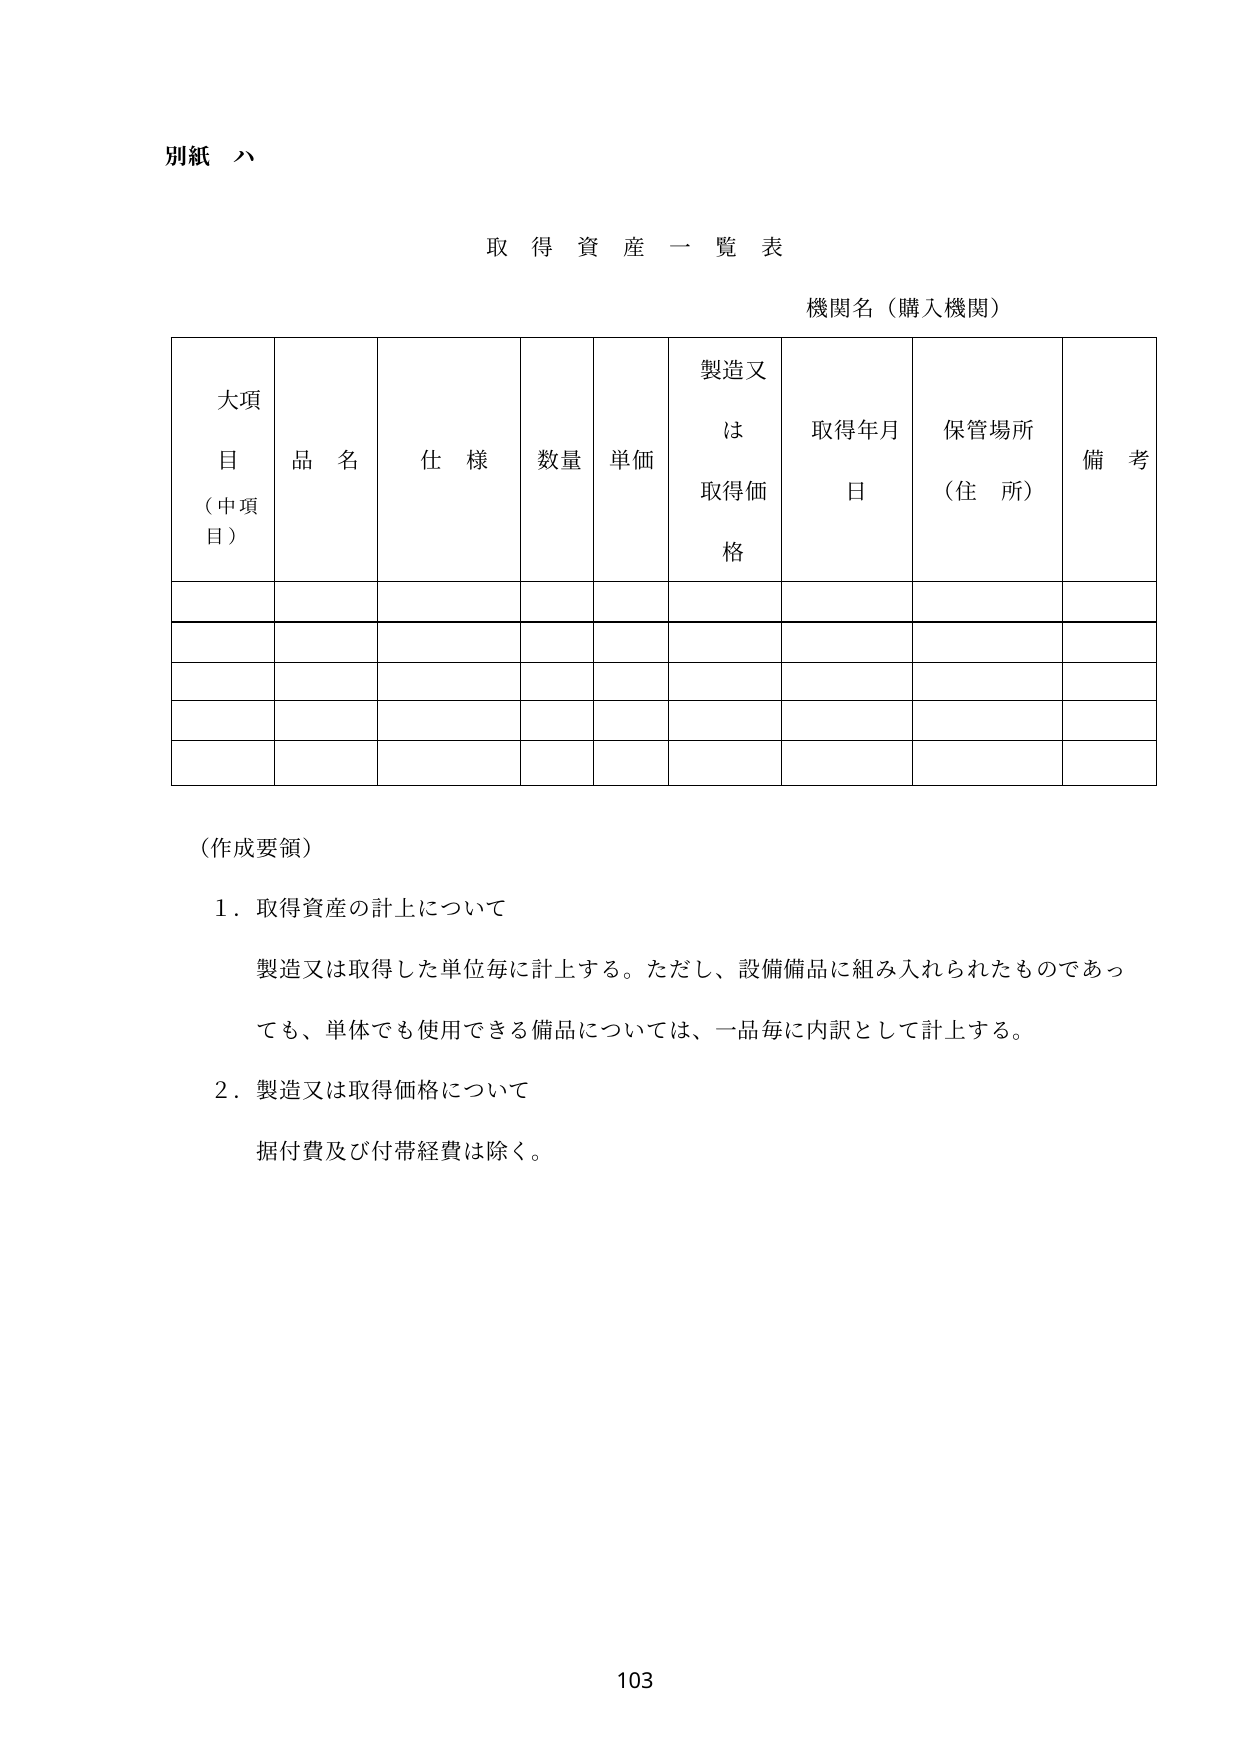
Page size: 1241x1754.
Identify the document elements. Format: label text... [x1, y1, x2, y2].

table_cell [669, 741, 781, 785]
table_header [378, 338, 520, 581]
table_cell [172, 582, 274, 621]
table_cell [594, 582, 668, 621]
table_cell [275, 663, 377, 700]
text 別紙 ハ [119, 125, 1150, 186]
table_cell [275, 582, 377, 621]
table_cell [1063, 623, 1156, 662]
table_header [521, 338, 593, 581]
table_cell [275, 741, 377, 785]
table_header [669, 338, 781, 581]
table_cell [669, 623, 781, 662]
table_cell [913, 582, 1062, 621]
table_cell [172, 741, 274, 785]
text 機関名（購入機関） [119, 277, 1150, 337]
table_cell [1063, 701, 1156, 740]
text 取 得 資 産 一 覧 表 [119, 216, 1150, 277]
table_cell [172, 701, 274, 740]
text １．取得資産の計上について [119, 877, 1150, 938]
text 製造又は取得した単位毎に計上する。ただし、設備備品に組み入れられたものであっ [119, 938, 1150, 998]
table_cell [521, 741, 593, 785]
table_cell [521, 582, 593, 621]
text 据付費及び付帯経費は除く。 [119, 1119, 1150, 1180]
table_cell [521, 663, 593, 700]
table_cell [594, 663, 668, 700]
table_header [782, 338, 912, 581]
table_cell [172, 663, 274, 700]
text ても、単体でも使用できる備品については、一品毎に内訳として計上する。 [119, 998, 1150, 1059]
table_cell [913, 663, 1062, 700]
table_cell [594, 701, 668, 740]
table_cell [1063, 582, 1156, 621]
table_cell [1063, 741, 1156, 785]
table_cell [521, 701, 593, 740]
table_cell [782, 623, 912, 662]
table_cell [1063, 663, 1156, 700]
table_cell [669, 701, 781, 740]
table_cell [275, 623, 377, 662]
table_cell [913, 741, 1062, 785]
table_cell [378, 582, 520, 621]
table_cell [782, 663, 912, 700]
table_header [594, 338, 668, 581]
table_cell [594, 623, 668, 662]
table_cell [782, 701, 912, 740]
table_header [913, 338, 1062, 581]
text ２．製造又は取得価格について [119, 1059, 1150, 1119]
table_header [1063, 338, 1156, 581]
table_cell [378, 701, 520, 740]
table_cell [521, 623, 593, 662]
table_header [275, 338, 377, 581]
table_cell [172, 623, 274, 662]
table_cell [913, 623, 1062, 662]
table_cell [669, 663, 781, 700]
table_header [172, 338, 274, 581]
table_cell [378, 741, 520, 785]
text （作成要領） [119, 816, 1150, 877]
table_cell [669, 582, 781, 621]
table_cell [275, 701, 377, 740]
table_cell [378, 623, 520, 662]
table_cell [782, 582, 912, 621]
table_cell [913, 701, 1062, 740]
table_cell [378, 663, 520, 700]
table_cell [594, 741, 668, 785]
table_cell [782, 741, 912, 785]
